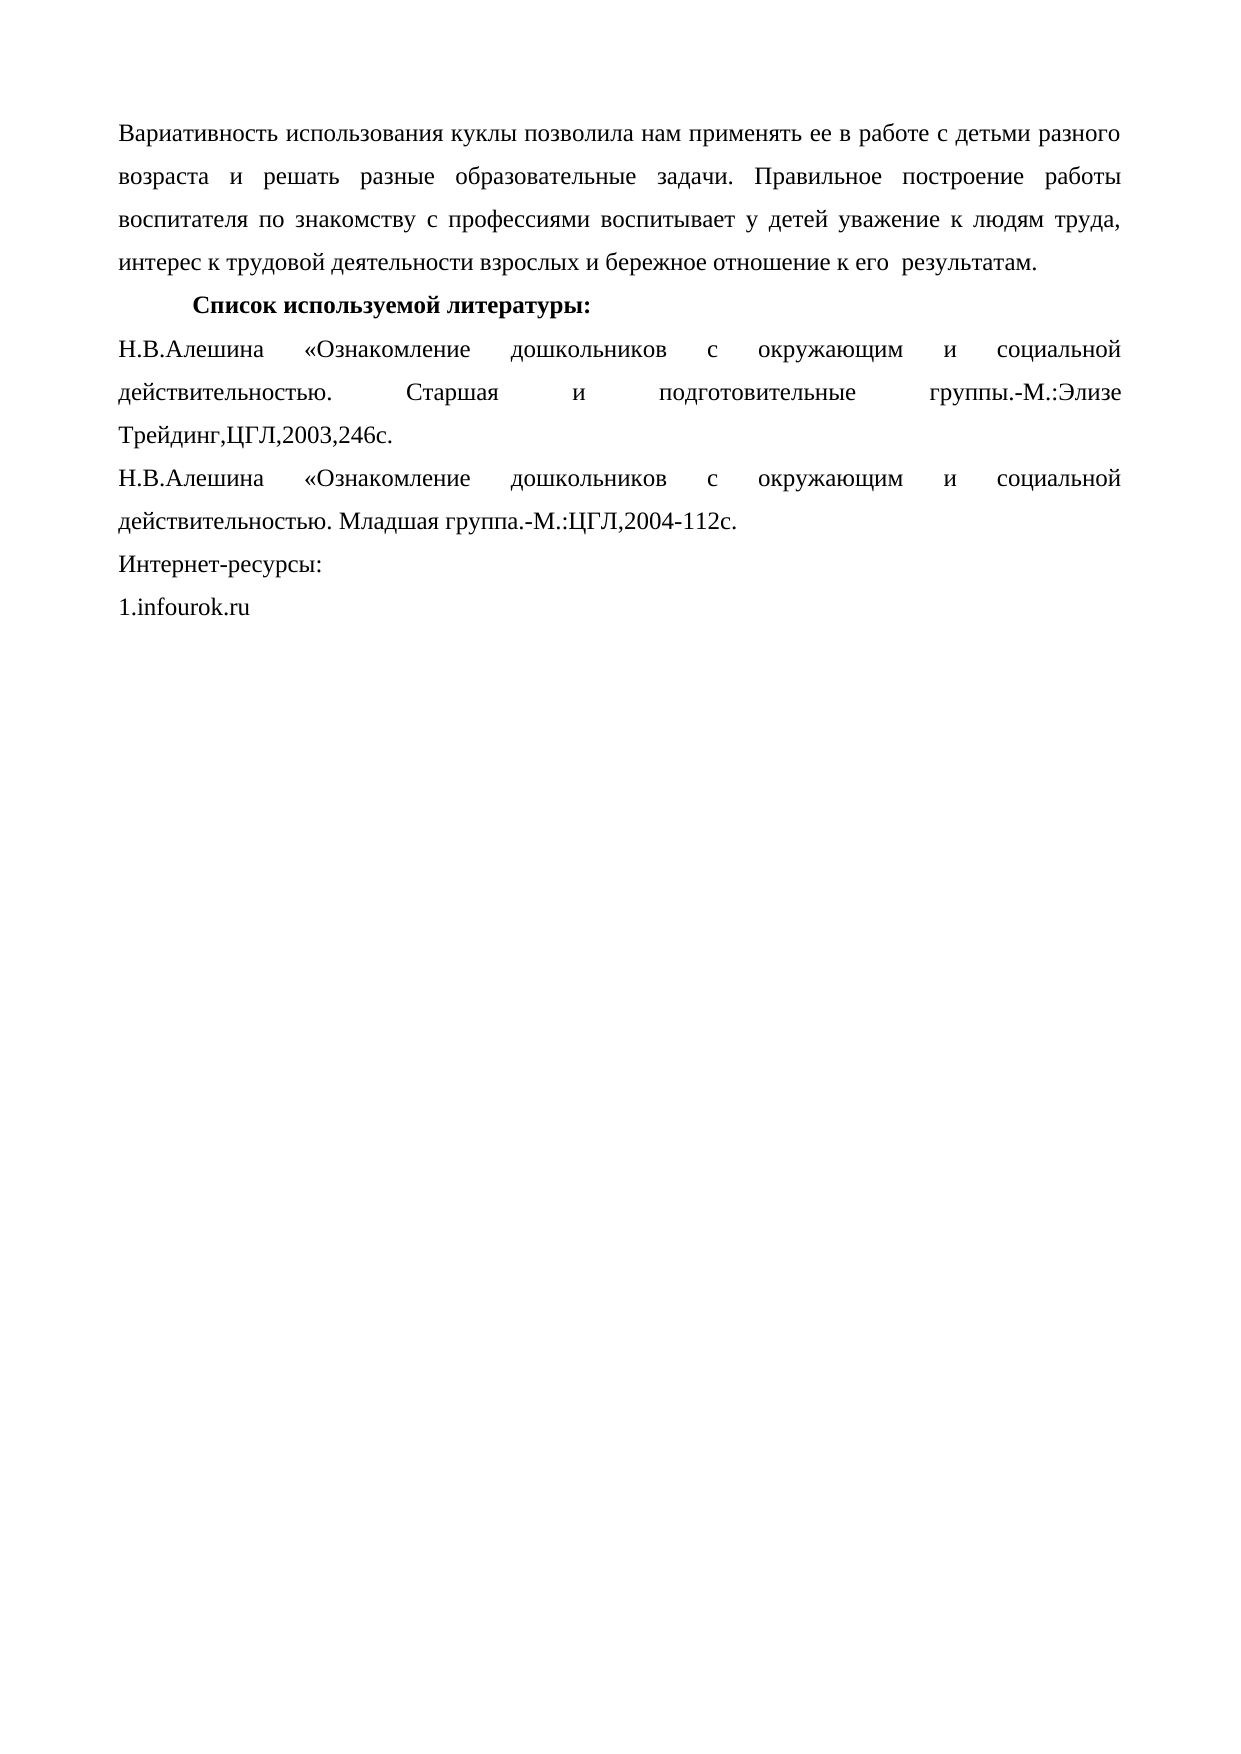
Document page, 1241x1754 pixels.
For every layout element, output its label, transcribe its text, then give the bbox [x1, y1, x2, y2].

text Н.В.Алешина «Ознакомление дошкольников с окружающим и социальной действительностью. Старшая и подготовительные группы.-М.:Элизе Трейдинг,ЦГЛ,2003,246с. [118, 334, 1122, 449]
text Список используемой литературы: [118, 291, 1122, 319]
text Интернет-ресурсы: [118, 549, 1122, 578]
text 1.infourok.ru [118, 592, 1122, 621]
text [118, 118, 1122, 276]
text Н.В.Алешина «Ознакомление дошкольников с окружающим и социальной действительностью. Младшая группа.-М.:ЦГЛ,2004-112с. [118, 463, 1122, 535]
